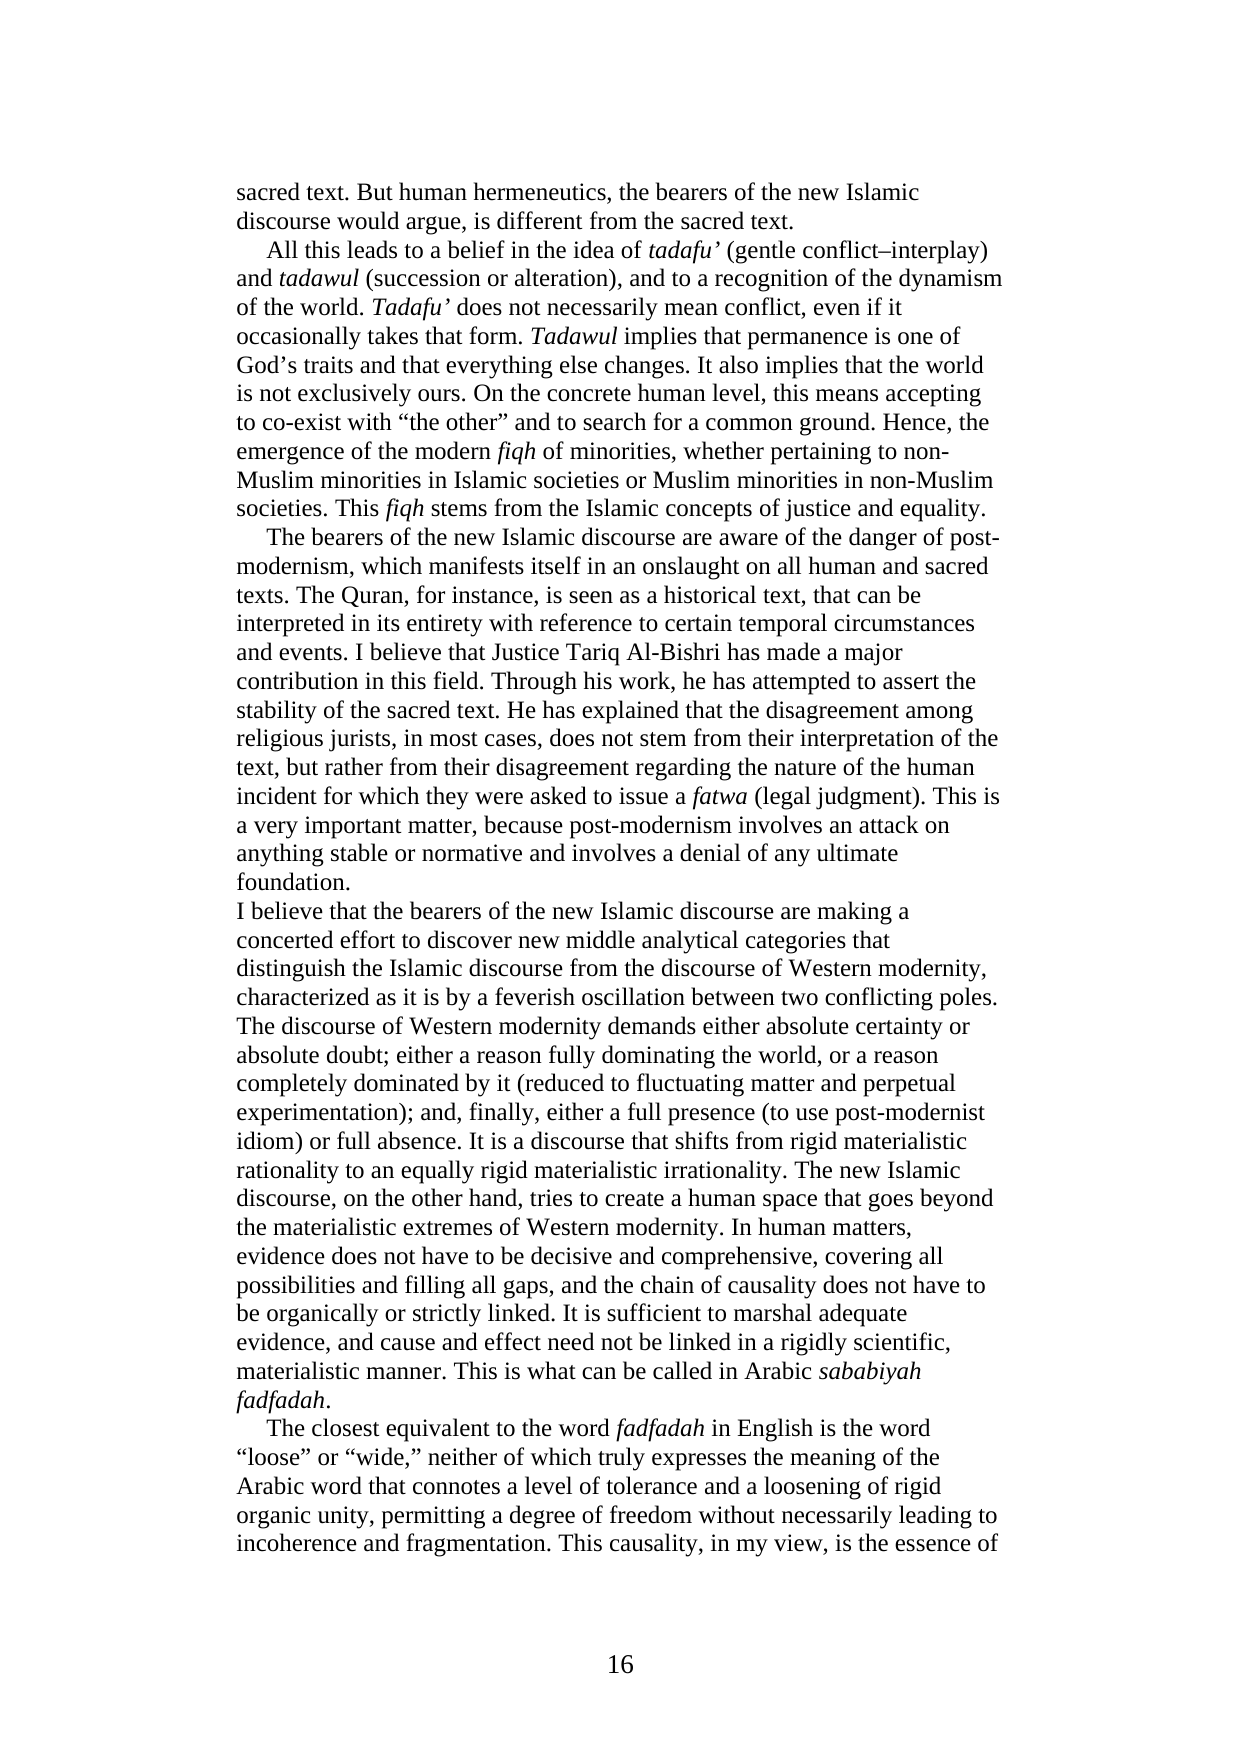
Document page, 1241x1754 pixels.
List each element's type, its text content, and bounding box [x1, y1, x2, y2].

text The closest equivalent to the word fadfadah in English is the word “loose” or “wide,” neither of which truly expresses the meaning of the Arabic word that connotes a level of tolerance and a loosening of rigid organic unity, permitting a degree of freedom without necessarily leading to incoherence and fragmentation. This causality, in my view, is the essence of [236, 1413, 1004, 1557]
text I believe that the bearers of the new Islamic discourse are making a concerted effort to discover new middle analytical categories that distinguish the Islamic discourse from the discourse of Western modernity, characterized as it is by a feverish oscillation between two conflicting poles. The discourse of Western modernity demands either absolute certainty or absolute doubt; either a reason fully dominating the world, or a reason completely dominated by it (reduced to fluctuating matter and perpetual experimentation); and, finally, either a full presence (to use post-modernist idiom) or full absence. It is a discourse that shifts from rigid materialistic rationality to an equally rigid materialistic irrationality. The new Islamic discourse, on the other hand, tries to create a human space that goes beyond the materialistic extremes of Western modernity. In human matters, evidence does not have to be decisive and comprehensive, covering all possibilities and filling all gaps, and the chain of causality does not have to be organically or strictly linked. It is sufficient to marshal adequate evidence, and cause and effect need not be linked in a rigidly scientific, materialistic manner. This is what can be called in Arabic sababiyah fadfadah. [236, 896, 1004, 1413]
text sacred text. But human hermeneutics, the bearers of the new Islamic discourse would argue, is different from the sacred text. [236, 177, 1004, 235]
text All this leads to a belief in the idea of tadafu’ (gentle conflict–interplay) and tadawul (succession or alteration), and to a recognition of the dynamism of the world. Tadafu’ does not necessarily mean conflict, even if it occasionally takes that form. Tadawul implies that permanence is one of God’s traits and that everything else changes. It also implies that the world is not exclusively ours. On the concrete human level, this means accepting to co-exist with “the other” and to search for a common ground. Hence, the emergence of the modern fiqh of minorities, whether pertaining to non-Muslim minorities in Islamic societies or Muslim minorities in non-Muslim societies. This fiqh stems from the Islamic concepts of justice and equality. [236, 235, 1004, 522]
text The bearers of the new Islamic discourse are aware of the danger of post-modernism, which manifests itself in an onslaught on all human and sacred texts. The Quran, for instance, is seen as a historical text, that can be interpreted in its entirety with reference to certain temporal circumstances and events. I believe that Justice Tariq Al-Bishri has made a major contribution in this field. Through his work, he has attempted to assert the stability of the sacred text. He has explained that the disagreement among religious jurists, in most cases, does not stem from their interpretation of the text, but rather from their disagreement regarding the nature of the human incident for which they were asked to issue a fatwa (legal judgment). This is a very important matter, because post-modernism involves an attack on anything stable or normative and involves a denial of any ultimate foundation. [236, 522, 1004, 896]
